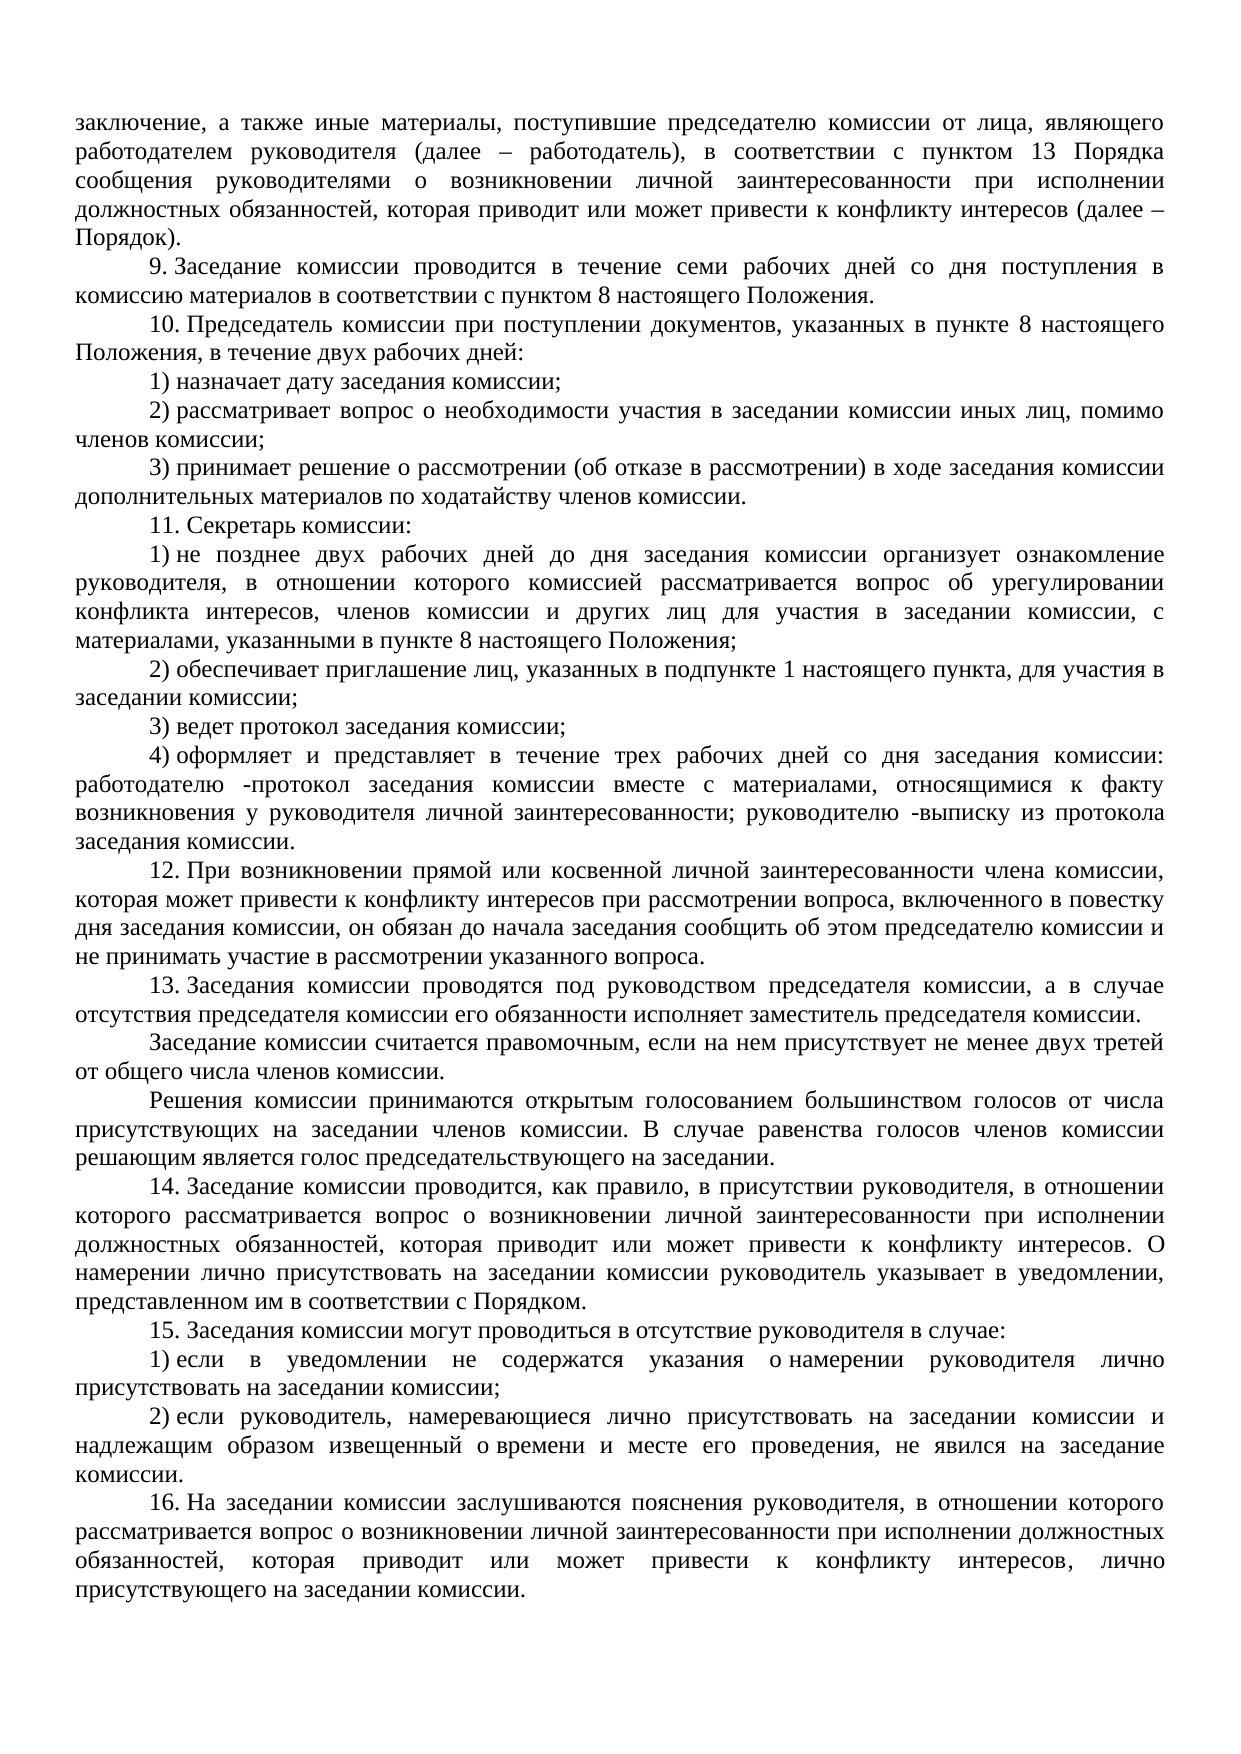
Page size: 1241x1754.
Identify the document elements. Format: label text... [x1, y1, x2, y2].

text 11. Секретарь комиссии: [75, 510, 1165, 539]
text 1) если в уведомлении не содержатся указания о намерении руководителя лично присутствовать на заседании комиссии; [75, 1344, 1165, 1401]
text 2) обеспечивает приглашение лиц, указанных в подпункте 1 настоящего пункта, для участия в заседании комиссии; [75, 654, 1165, 711]
text 1) назначает дату заседания комиссии; [75, 366, 1165, 395]
text 15. Заседания комиссии могут проводиться в отсутствие руководителя в случае: [75, 1315, 1165, 1344]
text Решения комиссии принимаются открытым голосованием большинством голосов от числа присутствующих на заседании членов комиссии. В случае равенства голосов членов комиссии решающим является голос председательствующего на заседании. [75, 1085, 1165, 1171]
text 4) оформляет и представляет в течение трех рабочих дней со дня заседания комиссии: работодателю -протокол заседания комиссии вместе с материалами, относящимися к факту возникновения у руководителя личной заинтересованности; руководителю -выписку из протокола заседания комиссии. [75, 740, 1165, 855]
text 2) рассматривает вопрос о необходимости участия в заседании комиссии иных лиц, помимо членов комиссии; [75, 395, 1165, 452]
text 14. Заседание комиссии проводится, как правило, в присутствии руководителя, в отношении которого рассматривается вопрос о возникновении личной заинтересованности при исполнении должностных обязанностей, которая приводит или может привести к конфликту интересов. О намерении лично присутствовать на заседании комиссии руководитель указывает в уведомлении, представленном им в соответствии с Порядком. [75, 1171, 1165, 1315]
text 9. Заседание комиссии проводится в течение семи рабочих дней со дня поступления в комиссию материалов в соответствии с пунктом 8 настоящего Положения. [75, 251, 1165, 309]
text 16. На заседании комиссии заслушиваются пояснения руководителя, в отношении которого рассматривается вопрос о возникновении личной заинтересованности при исполнении должностных обязанностей, которая приводит или может привести к конфликту интересов, лично присутствующего на заседании комиссии. [75, 1487, 1165, 1602]
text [75, 107, 1165, 251]
text 2) если руководитель, намеревающиеся лично присутствовать на заседании комиссии и надлежащим образом извещенный о времени и месте его проведения, не явился на заседание комиссии. [75, 1401, 1165, 1487]
text 3) принимает решение о рассмотрении (об отказе в рассмотрении) в ходе заседания комиссии дополнительных материалов по ходатайству членов комиссии. [75, 452, 1165, 510]
text 3) ведет протокол заседания комиссии; [75, 711, 1165, 740]
text 12. При возникновении прямой или косвенной личной заинтересованности члена комиссии, которая может привести к конфликту интересов при рассмотрении вопроса, включенного в повестку дня заседания комиссии, он обязан до начала заседания сообщить об этом председателю комиссии и не принимать участие в рассмотрении указанного вопроса. [75, 855, 1165, 970]
text 13. Заседания комиссии проводятся под руководством председателя комиссии, а в случае отсутствия председателя комиссии его обязанности исполняет заместитель председателя комиссии. [75, 970, 1165, 1027]
text 1) не позднее двух рабочих дней до дня заседания комиссии организует ознакомление руководителя, в отношении которого комиссией рассматривается вопрос об урегулировании конфликта интересов, членов комиссии и других лиц для участия в заседании комиссии, с материалами, указанными в пункте 8 настоящего Положения; [75, 539, 1165, 654]
text 10. Председатель комиссии при поступлении документов, указанных в пункте 8 настоящего Положения, в течение двух рабочих дней: [75, 309, 1165, 366]
text Заседание комиссии считается правомочным, если на нем присутствует не менее двух третей от общего числа членов комиссии. [75, 1027, 1165, 1085]
